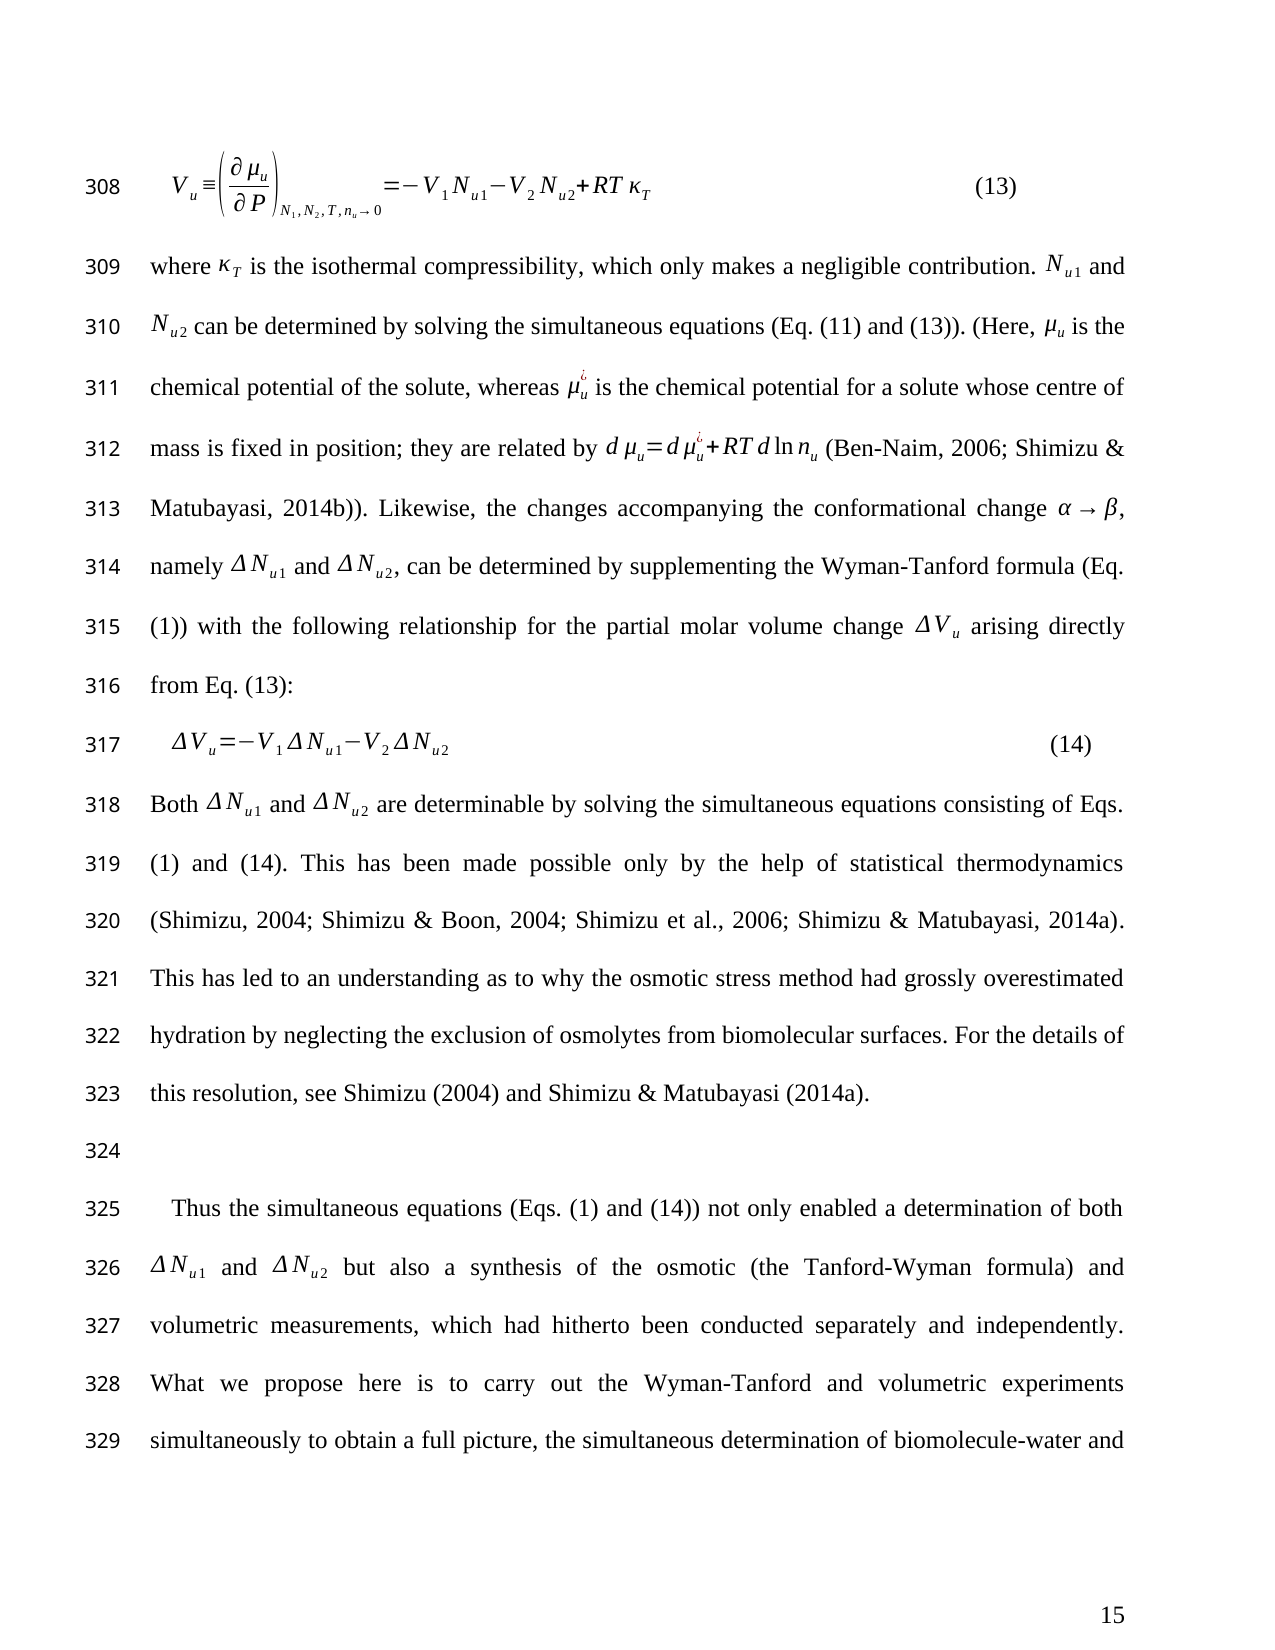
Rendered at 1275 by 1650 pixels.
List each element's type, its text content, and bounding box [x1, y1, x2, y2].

text Both and are determinable by solving the simultaneous equations consisting of Eqs. (1) and (14). This has been made possible only by the help of statistical thermodynamics (Shimizu, 2004; Shimizu & Boon, 2004; Shimizu et al., 2006; Shimizu & Matubayasi, 2014a). This has led to an understanding as to why the osmotic stress method had grossly overestimated hydration by neglecting the exclusion of osmolytes from biomolecular surfaces. For the details of this resolution, see Shimizu (2004) and Shimizu & Matubayasi (2014a). [150, 788, 1125, 1107]
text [150, 1193, 1125, 1454]
text (13) [150, 150, 1125, 221]
text (14) [150, 728, 1125, 759]
text where is the isothermal compressibility, which only makes a negligible contribution. and can be determined by solving the simultaneous equations (Eq. (11) and (13)). (Here, is the chemical potential of the solute, whereas is the chemical potential for a solute whose centre of mass is fixed in position; they are related by (Ben-Naim, 2006; Shimizu & Matubayasi, 2014b)). Likewise, the changes accompanying the conformational change , namely and , can be determined by supplementing the Wyman-Tanford formula (Eq. (1)) with the following relationship for the partial molar volume change arising directly from Eq. (13): [150, 250, 1125, 699]
